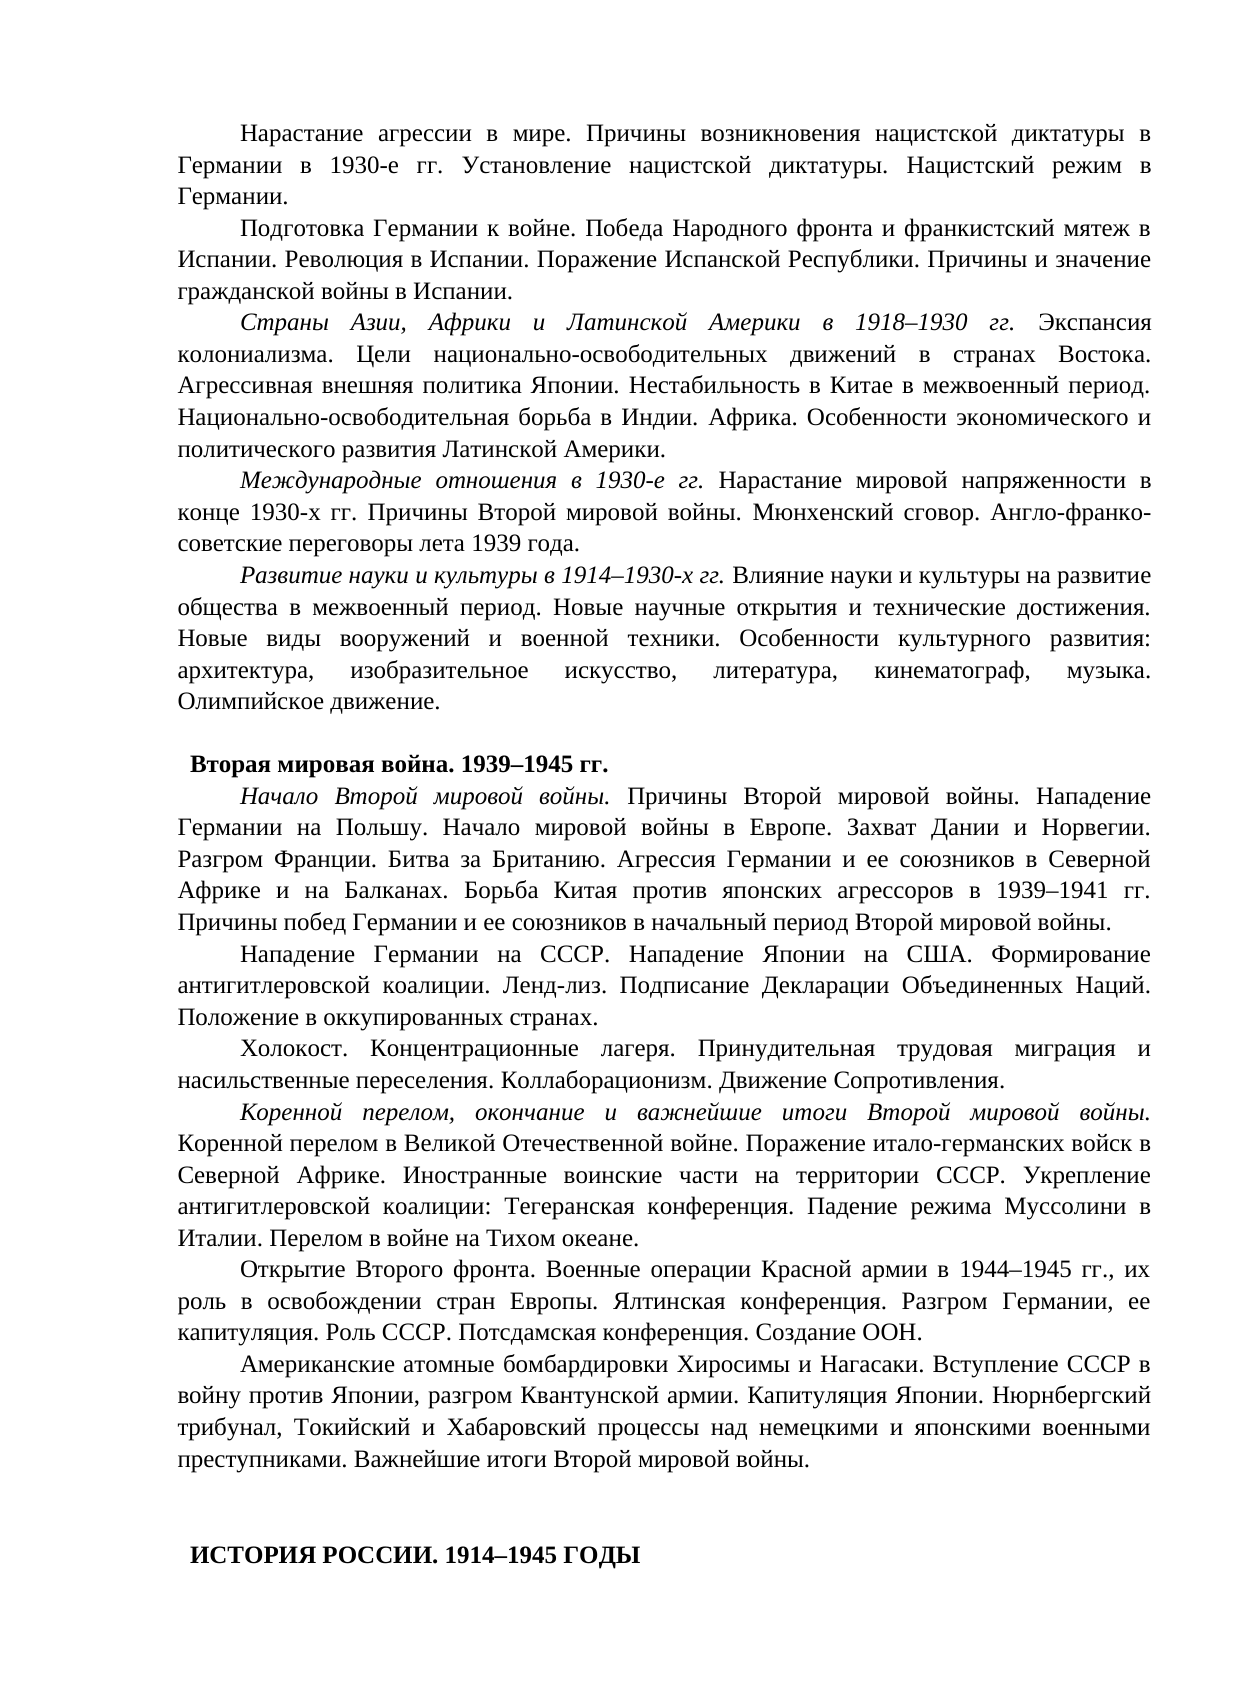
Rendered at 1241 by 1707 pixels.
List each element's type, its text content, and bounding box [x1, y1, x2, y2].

text ИСТОРИЯ РОССИИ. 1914–1945 ГОДЫ [190, 1540, 1152, 1569]
text Открытие Второго фронта. Военные операции Красной армии в 1944–1945 гг., их роль в освобождении стран Европы. Ялтинская конференция. Разгром Германии, ее капитуляция. Роль СССР. Потсдамская конференция. Создание ООН. [177, 1254, 1152, 1346]
text Подготовка Германии к войне. Победа Народного фронта и франкистский мятеж в Испании. Революция в Испании. Поражение Испанской Республики. Причины и значение гражданской войны в Испании. [177, 213, 1152, 305]
text Холокост. Концентрационные лагеря. Принудительная трудовая миграция и насильственные переселения. Коллаборационизм. Движение Сопротивления. [177, 1033, 1152, 1094]
text Развитие науки и культуры в 1914–1930-х гг. Влияние науки и культуры на развитие общества в межвоенный период. Новые научные открытия и технические достижения. Новые виды вооружений и военной техники. Особенности культурного развития: архитектура, изобразительное искусство, литература, кинематограф, музыка. Олимпийское движение. [177, 560, 1152, 715]
text Нападение Германии на СССР. Нападение Японии на США. Формирование антигитлеровской коалиции. Ленд-лиз. Подписание Декларации Объединенных Наций. Положение в оккупированных странах. [177, 939, 1152, 1031]
text Коренной перелом, окончание и важнейшие итоги Второй мировой войны. Коренной перелом в Великой Отечественной войне. Поражение итало-германских войск в Северной Африке. Иностранные воинские части на территории СССР. Укрепление антигитлеровской коалиции: Тегеранская конференция. Падение режима Муссолини в Италии. Перелом в войне на Тихом океане. [177, 1097, 1152, 1252]
text Страны Азии, Африки и Латинской Америки в 1918–1930 гг. Экспансия колониализма. Цели национально-освободительных движений в странах Востока. Агрессивная внешняя политика Японии. Нестабильность в Китае в межвоенный период. Национально-освободительная борьба в Индии. Африка. Особенности экономического и политического развития Латинской Америки. [177, 307, 1152, 462]
text Американские атомные бомбардировки Хиросимы и Нагасаки. Вступление СССР в войну против Японии, разгром Квантунской армии. Капитуляция Японии. Нюрнбергский трибунал, Токийский и Хабаровский процессы над немецкими и японскими военными преступниками. Важнейшие итоги Второй мировой войны. [177, 1349, 1152, 1472]
text Международные отношения в 1930-е гг. Нарастание мировой напряженности в конце 1930-х гг. Причины Второй мировой войны. Мюнхенский сговор. Англо-франко-советские переговоры лета 1939 года. [177, 465, 1152, 557]
text Нарастание агрессии в мире. Причины возникновения нацистской диктатуры в Германии в 1930-е гг. Установление нацистской диктатуры. Нацистский режим в Германии. [177, 118, 1152, 210]
text Начало Второй мировой войны. Причины Второй мировой войны. Нападение Германии на Польшу. Начало мировой войны в Европе. Захват Дании и Норвегии. Разгром Франции. Битва за Британию. Агрессия Германии и ее союзников в Северной Африке и на Балканах. Борьба Китая против японских агрессоров в 1939–1941 гг. Причины побед Германии и ее союзников в начальный период Второй мировой войны. [177, 781, 1152, 936]
text Вторая мировая война. 1939–1945 гг. [190, 749, 1152, 778]
